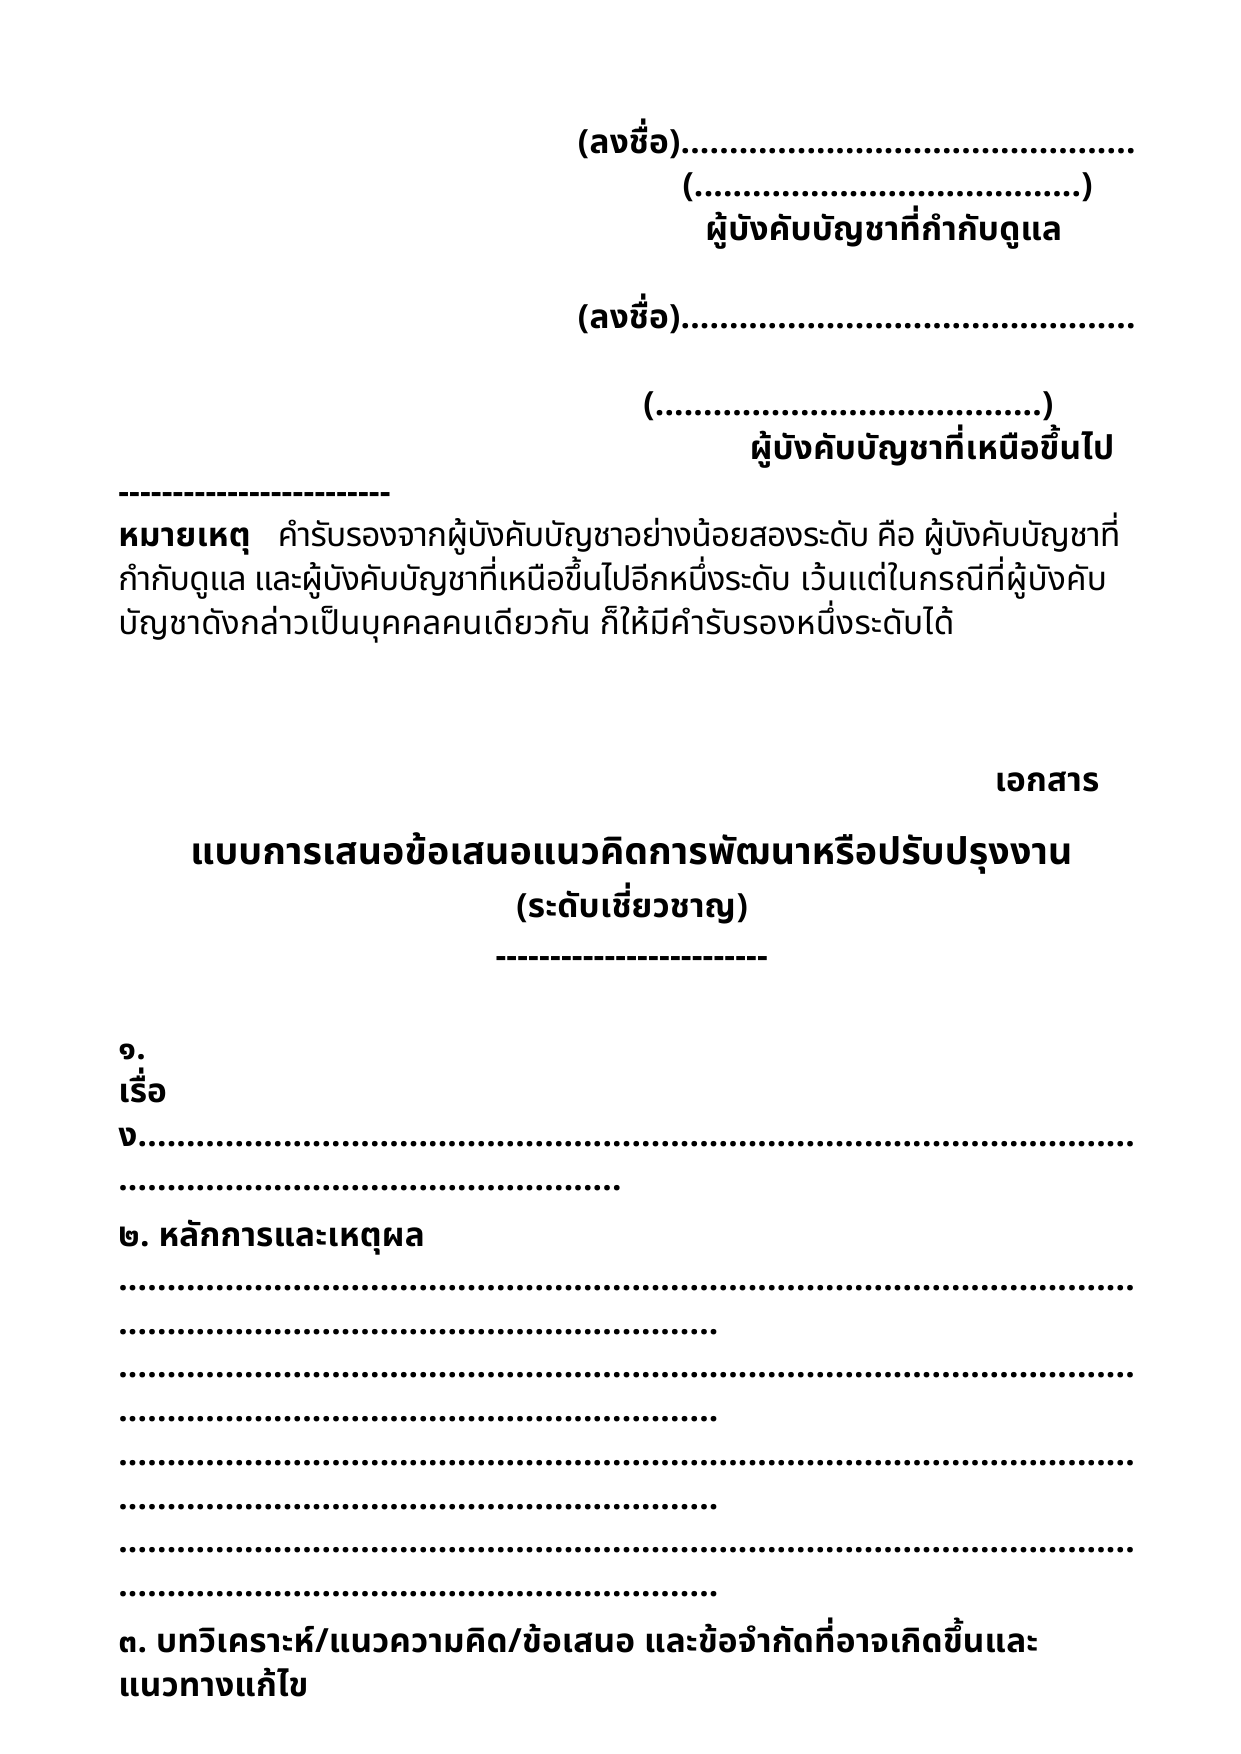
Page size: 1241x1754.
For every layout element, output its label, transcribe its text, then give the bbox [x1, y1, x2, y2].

text (ลงชื่อ)............................................... [568, 293, 1146, 337]
text ๑. เรื่อง........................................................................................................................................................... [118, 1024, 1146, 1199]
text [118, 1518, 1146, 1605]
text ๓. บทวิเคราะห์/แนวความคิด/ข้อเสนอ และข้อจำกัดที่อาจเกิดขึ้นและแนวทางแก้ไข [118, 1618, 1146, 1705]
text ------------------------- [118, 468, 1146, 512]
text ------------------------- [118, 932, 1146, 977]
text ผู้บังคับบัญชาที่กำกับดูแล [568, 206, 1146, 249]
text (........................................) [643, 337, 1146, 424]
text หมายเหตุ คำรับรองจากผู้บังคับบัญชาอย่างน้อยสองระดับ คือ ผู้บังคับบัญชาที่กำกับดูแล และผู้บังคับบัญชาที่เหนือขึ้นไปอีกหนึ่งระดับ เว้นแต่ในกรณีที่ผู้บังคับบัญชาดังกล่าวเป็นบุคคลคนเดียวกัน ก็ให้มีคำรับรองหนึ่งระดับได้ [118, 512, 1146, 643]
text ๒. หลักการและเหตุผล [118, 1212, 1146, 1255]
text (ลงชื่อ)............................................... [568, 118, 1146, 162]
text ผู้บังคับบัญชาที่เหนือขึ้นไป [643, 424, 1146, 468]
text แบบการเสนอข้อเสนอแนวคิดการพัฒนาหรือปรับปรุงงาน [118, 825, 1146, 881]
text (ระดับเชี่ยวชาญ) [118, 881, 1146, 932]
text (........................................) [568, 162, 1146, 206]
